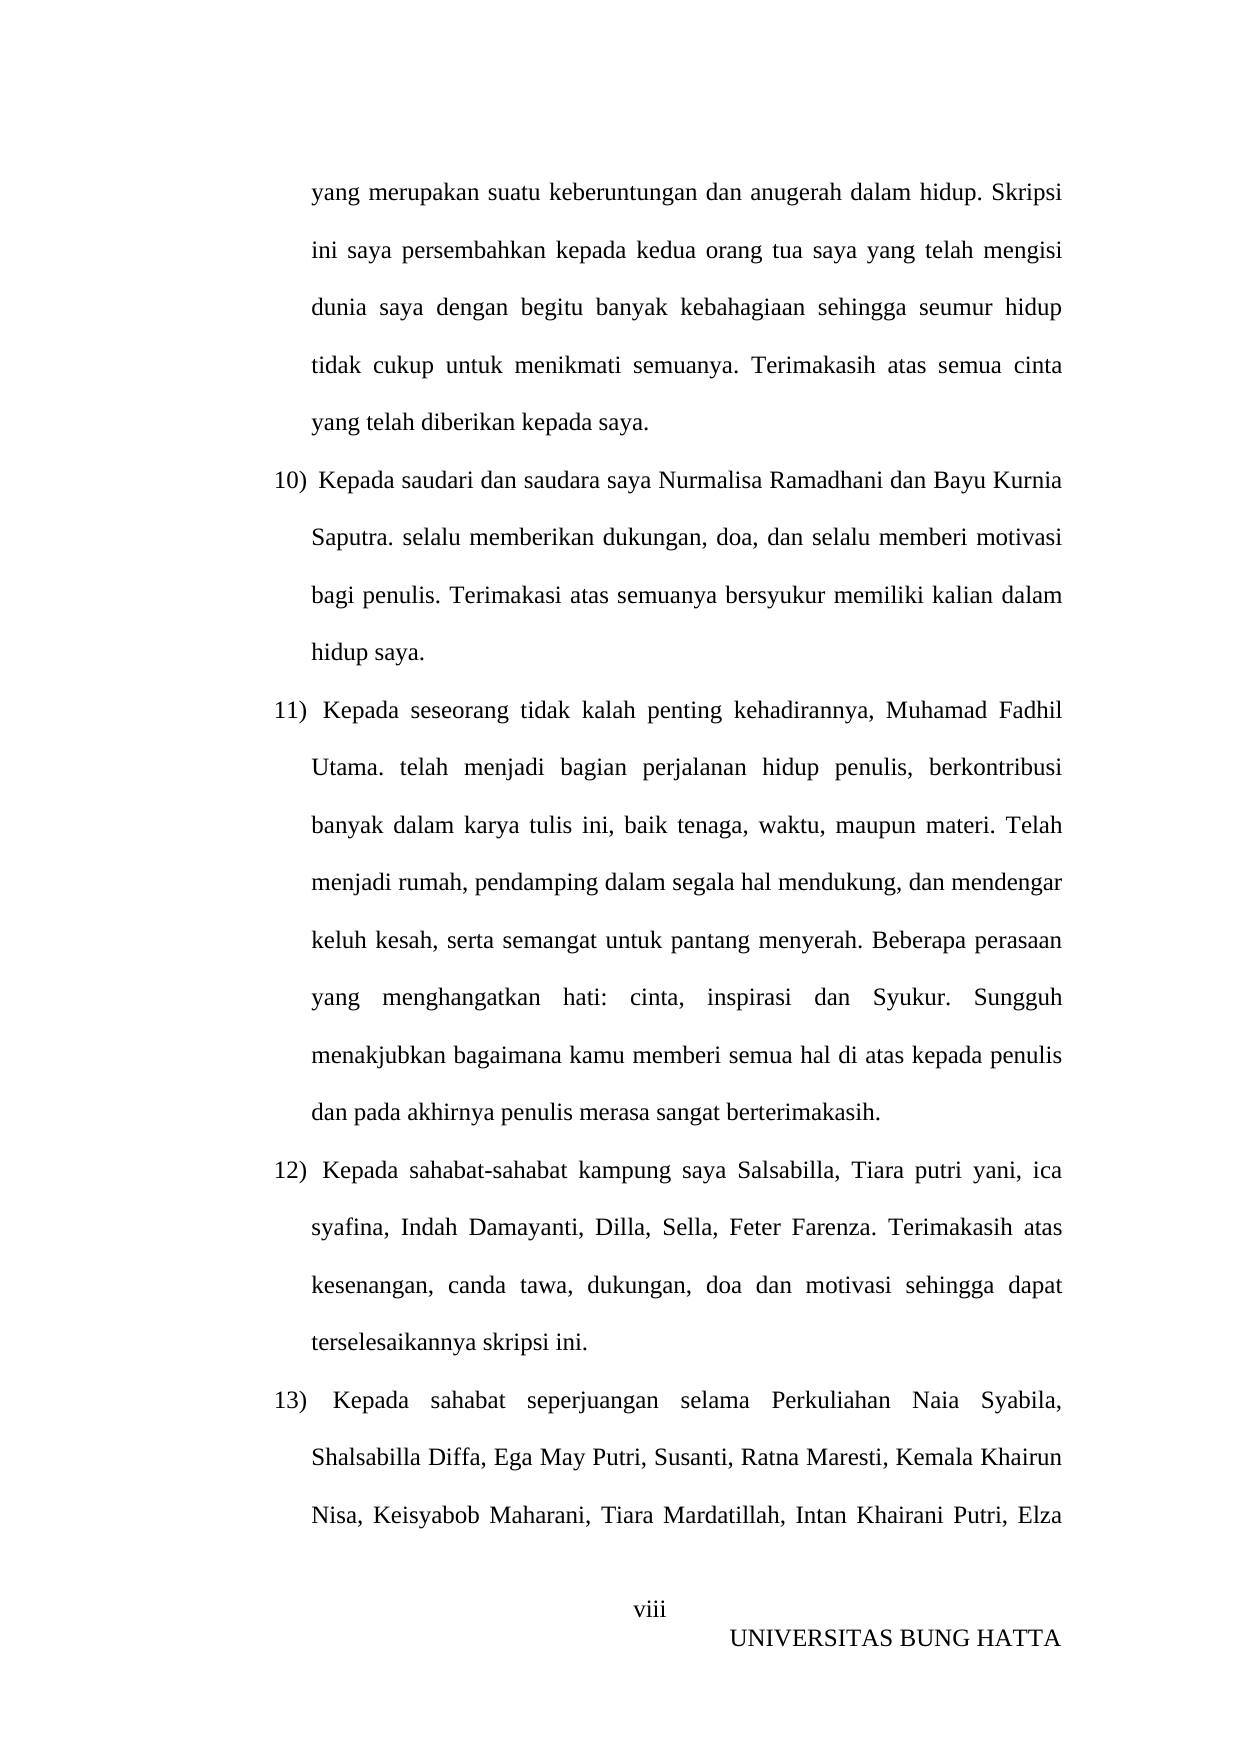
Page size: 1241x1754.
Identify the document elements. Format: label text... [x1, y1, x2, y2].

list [274, 1385, 1063, 1528]
list Kepada sahabat-sahabat kampung saya Salsabilla, Tiara putri yani, ica syafina, Indah Damayanti, Dilla, Sella, Feter Farenza. Terimakasih atas kesenangan, canda tawa, dukungan, doa dan motivasi sehingga dapat terselesaikannya skripsi ini. [274, 1155, 1063, 1356]
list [274, 177, 1063, 436]
list Kepada saudari dan saudara saya Nurmalisa Ramadhani dan Bayu Kurnia Saputra. selalu memberikan dukungan, doa, dan selalu memberi motivasi bagi penulis. Terimakasi atas semuanya bersyukur memiliki kalian dalam hidup saya. [274, 465, 1063, 666]
list Kepada seseorang tidak kalah penting kehadirannya, Muhamad Fadhil Utama. telah menjadi bagian perjalanan hidup penulis, berkontribusi banyak dalam karya tulis ini, baik tenaga, waktu, maupun materi. Telah menjadi rumah, pendamping dalam segala hal mendukung, dan mendengar keluh kesah, serta semangat untuk pantang menyerah. Beberapa perasaan yang menghangatkan hati: cinta, inspirasi dan Syukur. Sungguh menakjubkan bagaimana kamu memberi semua hal di atas kepada penulis dan pada akhirnya penulis merasa sangat berterimakasih. [274, 695, 1063, 1126]
